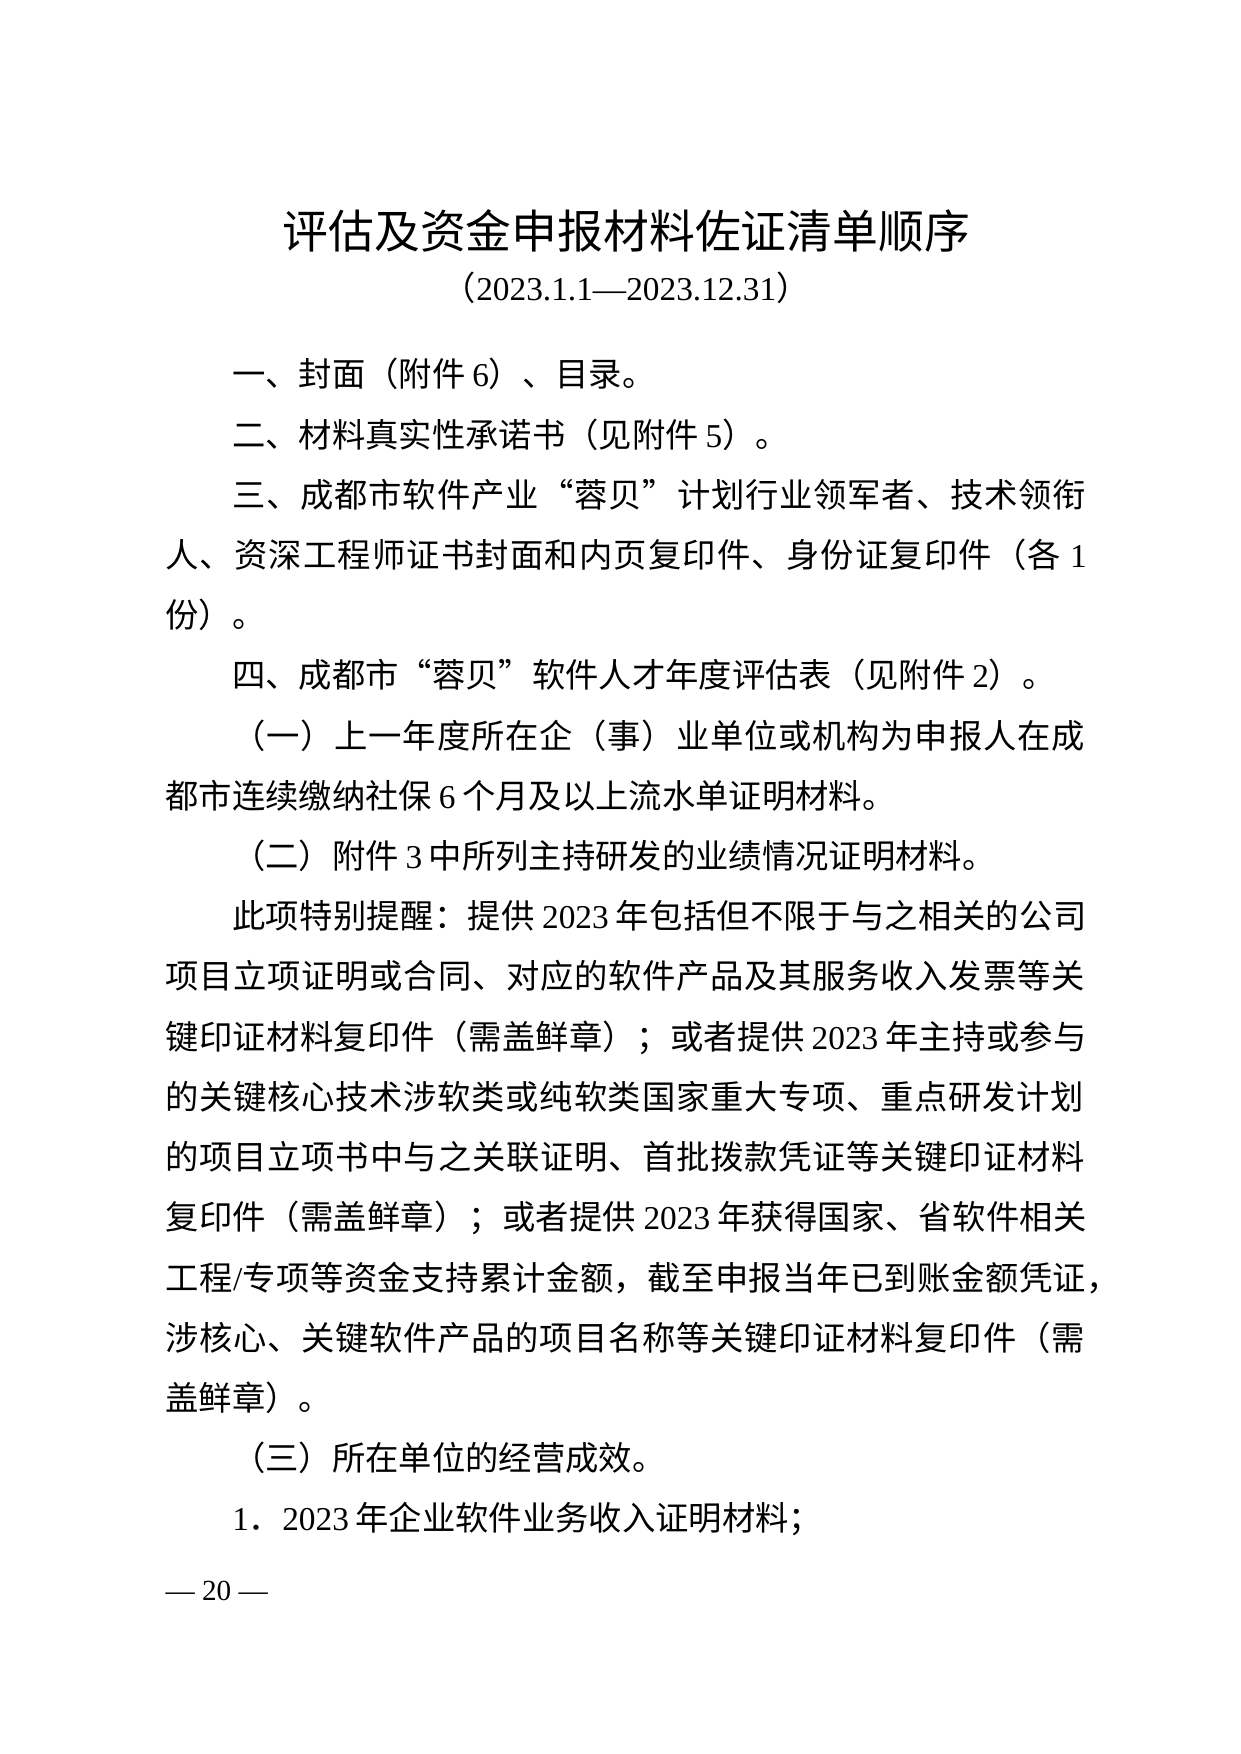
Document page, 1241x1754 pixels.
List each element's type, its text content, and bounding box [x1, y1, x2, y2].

text 四、成都市“蓉贝”软件人才年度评估表（见附件2）。 [165, 649, 1087, 697]
text 一、封面（附件6）、目录。 [165, 348, 1087, 396]
text （二）附件3中所列主持研发的业绩情况证明材料。 [165, 830, 1087, 878]
text 三、成都市软件产业“蓉贝”计划行业领军者、技术领衔人、资深工程师证书封面和内页复印件、身份证复印件（各1份）。 [165, 469, 1087, 637]
text 评估及资金申报材料佐证清单顺序 [165, 195, 1087, 262]
text （一）上一年度所在企（事）业单位或机构为申报人在成都市连续缴纳社保6个月及以上流水单证明材料。 [165, 709, 1087, 818]
text 1．2023年企业软件业务收入证明材料； [165, 1492, 1087, 1540]
text 此项特别提醒：提供2023年包括但不限于与之相关的公司项目立项证明或合同、对应的软件产品及其服务收入发票等关键印证材料复印件（需盖鲜章）；或者提供2023年主持或参与的关键核心技术涉软类或纯软类国家重大专项、重点研发计划的项目立项书中与之关联证明、首批拨款凭证等关键印证材料复印件（需盖鲜章）；或者提供2023年获得国家、省软件相关工程/专项等资金支持累计金额，截至申报当年已到账金额凭证，涉核心、关键软件产品的项目名称等关键印证材料复印件（需盖鲜章）。 [165, 890, 1087, 1420]
text （2023.1.1—2023.12.31） [165, 262, 1087, 310]
text （三）所在单位的经营成效。 [165, 1432, 1087, 1480]
text 二、材料真实性承诺书（见附件5）。 [165, 408, 1087, 457]
